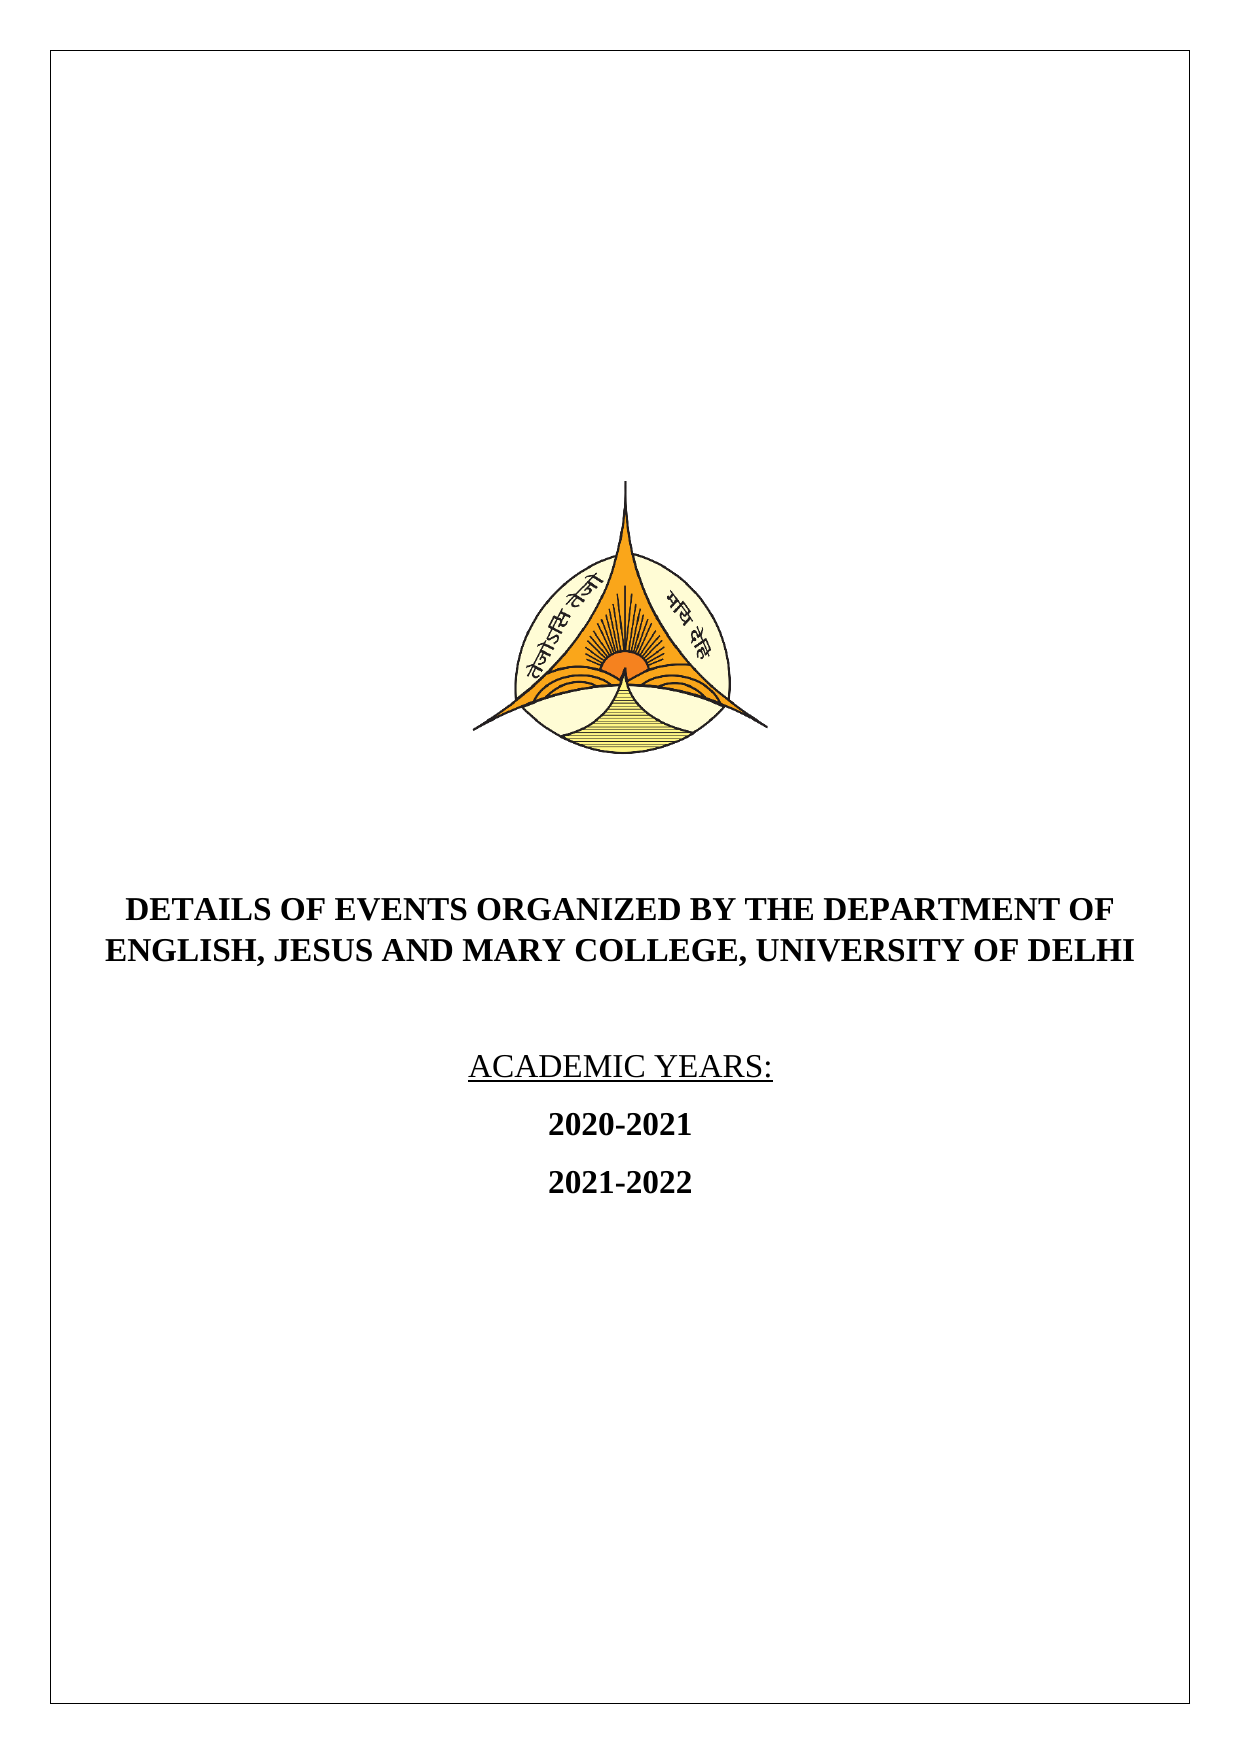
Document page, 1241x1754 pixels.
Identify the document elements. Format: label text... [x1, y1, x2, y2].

text DETAILS OF EVENTS ORGANIZED BY THE DEPARTMENT OF ENGLISH, JESUS AND MARY COLLEGE, UNIVERSITY OF DELHI [75, 889, 1165, 969]
text 2021-2022 [75, 1163, 1165, 1201]
text ACADEMIC YEARS: [75, 1047, 1165, 1085]
text 2020-2021 [75, 1105, 1165, 1143]
picture [472, 481, 768, 755]
